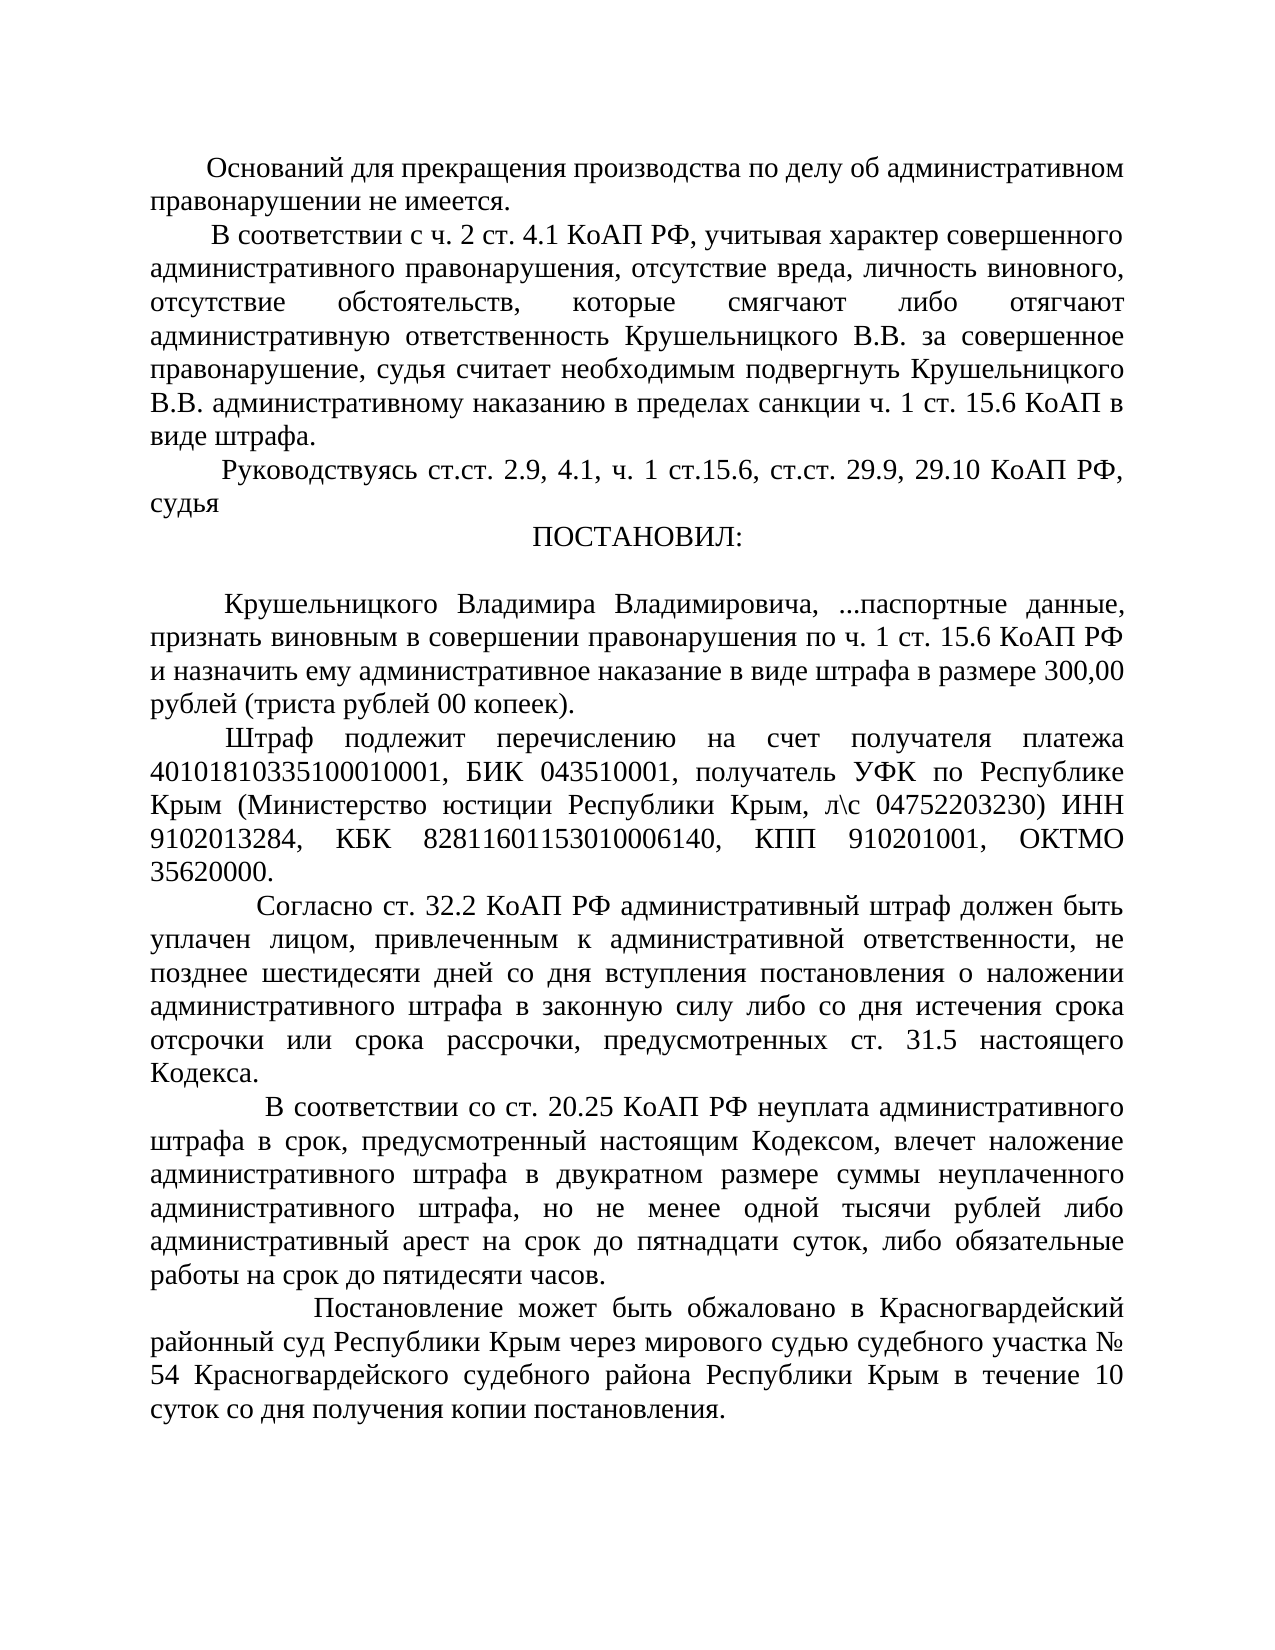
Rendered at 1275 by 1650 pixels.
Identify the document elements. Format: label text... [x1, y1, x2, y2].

text В соответствии со ст. 20.25 КоАП РФ неуплата административного штрафа в срок, предусмотренный настоящим Кодексом, влечет наложение административного штрафа в двукратном размере суммы неуплаченного административного штрафа, но не менее одной тысячи рублей либо административный арест на срок до пятнадцати суток, либо обязательные работы на срок до пятидесяти часов. [150, 1089, 1125, 1290]
text Штраф подлежит перечислению на счет получателя платежа 40101810335100010001, БИК 043510001, получатель УФК по Республике Крым (Министерство юстиции Республики Крым, л\с 04752203230) ИНН 9102013284, КБК 82811601153010006140, КПП 910201001, ОКТМО 35620000. [150, 720, 1125, 888]
text ПОСТАНОВИЛ: [150, 519, 1125, 552]
text Крушельницкого Владимира Владимировича, ...паспортные данные, признать виновным в совершении правонарушения по ч. 1 ст. 15.6 КоАП РФ и назначить ему административное наказание в виде штрафа в размере 300,00 рублей (триста рублей 00 копеек). [150, 586, 1125, 720]
text Руководствуясь ст.ст. 2.9, 4.1, ч. 1 ст.15.6, ст.ст. 29.9, 29.10 КоАП РФ, судья [150, 452, 1125, 519]
text Постановление может быть обжаловано в Красногвардейский районный суд Республики Крым через мирового судью судебного участка № 54 Красногвардейского судебного района Республики Крым в течение 10 суток со дня получения копии постановления. [150, 1290, 1125, 1424]
text В соответствии с ч. 2 ст. 4.1 КоАП РФ, учитывая характер совершенного административного правонарушения, отсутствие вреда, личность виновного, отсутствие обстоятельств, которые смягчают либо отягчают административную ответственность Крушельницкого В.В. за совершенное правонарушение, судья считает необходимым подвергнуть Крушельницкого В.В. административному наказанию в пределах санкции ч. 1 ст. 15.6 КоАП в виде штрафа. [150, 217, 1125, 452]
text Согласно ст. 32.2 КоАП РФ административный штраф должен быть уплачен лицом, привлеченным к административной ответственности, не позднее шестидесяти дней со дня вступления постановления о наложении административного штрафа в законную силу либо со дня истечения срока отсрочки или срока рассрочки, предусмотренных ст. 31.5 настоящего Кодекса. [150, 888, 1125, 1089]
text Оснований для прекращения производства по делу об административном правонарушении не имеется. [150, 150, 1125, 217]
